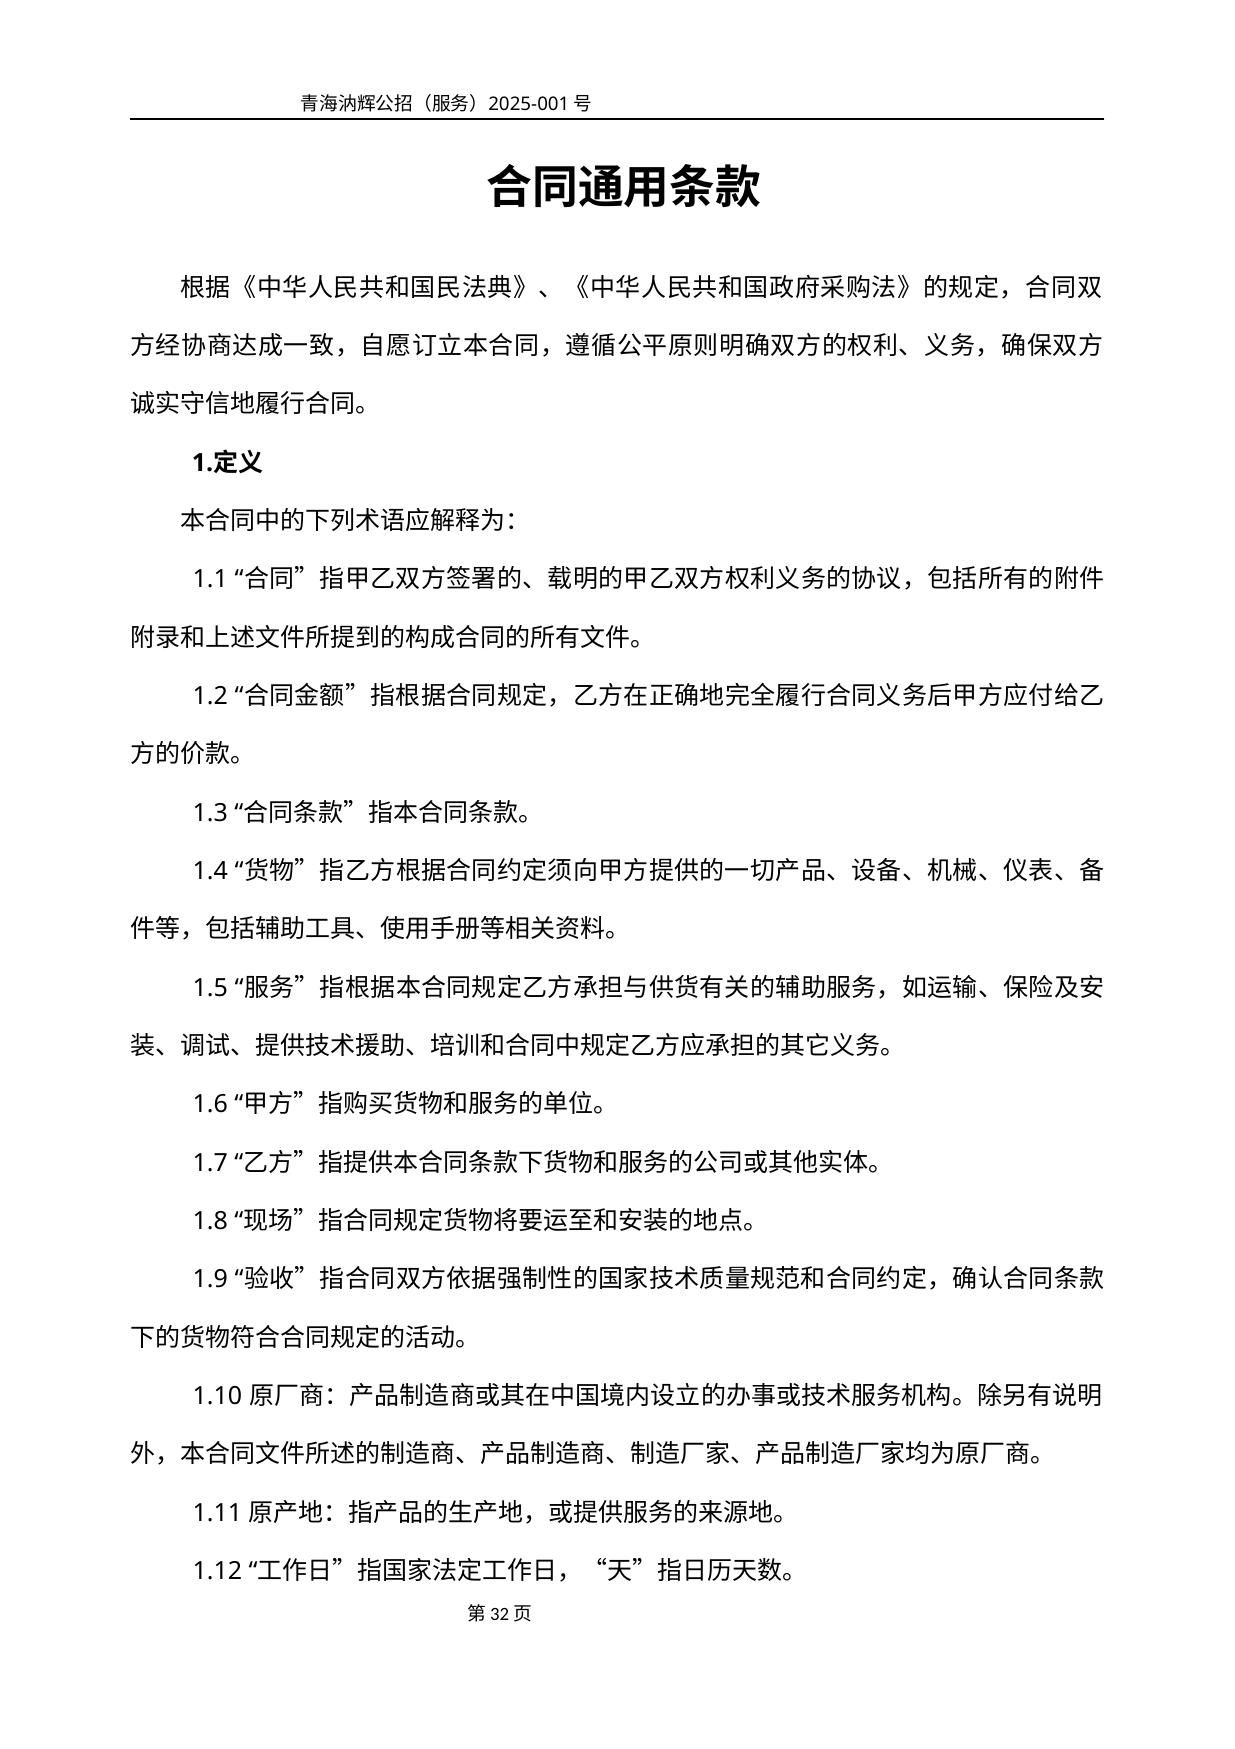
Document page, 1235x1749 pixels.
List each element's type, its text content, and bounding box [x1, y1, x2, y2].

text 1.4 “货物”指乙方根据合同约定须向甲方提供的一切产品、设备、机械、仪表、备件等，包括辅助工具、使用手册等相关资料。 [130, 833, 1104, 949]
text 合同备案时间： 年 月 日 合同通用条款 [130, 150, 1104, 216]
text 1.6 “甲方”指购买货物和服务的单位。 [130, 1066, 1104, 1124]
text 1.3 “合同条款”指本合同条款。 [130, 774, 1104, 833]
text 1.9 “验收”指合同双方依据强制性的国家技术质量规范和合同约定，确认合同条款下的货物符合合同规定的活动。 [130, 1241, 1104, 1358]
text 1.8 “现场”指合同规定货物将要运至和安装的地点。 [130, 1183, 1104, 1241]
text 根据《中华人民共和国民法典》、《中华人民共和国政府采购法》的规定，合同双方经协商达成一致，自愿订立本合同，遵循公平原则明确双方的权利、义务，确保双方诚实守信地履行合同。 [130, 249, 1104, 424]
text 1.12 “工作日”指国家法定工作日，“天”指日历天数。 [130, 1533, 1104, 1591]
text 1.10 原厂商：产品制造商或其在中国境内设立的办事或技术服务机构。除另有说明外，本合同文件所述的制造商、产品制造商、制造厂家、产品制造厂家均为原厂商。 [130, 1358, 1104, 1474]
text 1.1 “合同”指甲乙双方签署的、载明的甲乙双方权利义务的协议，包括所有的附件、附录和上述文件所提到的构成合同的所有文件。 [130, 541, 1104, 658]
text 1.2 “合同金额”指根据合同规定，乙方在正确地完全履行合同义务后甲方应付给乙方的价款。 [130, 658, 1104, 774]
text 1.7 “乙方”指提供本合同条款下货物和服务的公司或其他实体。 [130, 1124, 1104, 1183]
text 1.11 原产地：指产品的生产地，或提供服务的来源地。 [130, 1474, 1104, 1533]
text 本合同中的下列术语应解释为： [130, 483, 1104, 541]
text 1.定义 [130, 424, 1104, 483]
text 1.5 “服务”指根据本合同规定乙方承担与供货有关的辅助服务，如运输、保险及安装、调试、提供技术援助、培训和合同中规定乙方应承担的其它义务。 [130, 949, 1104, 1066]
